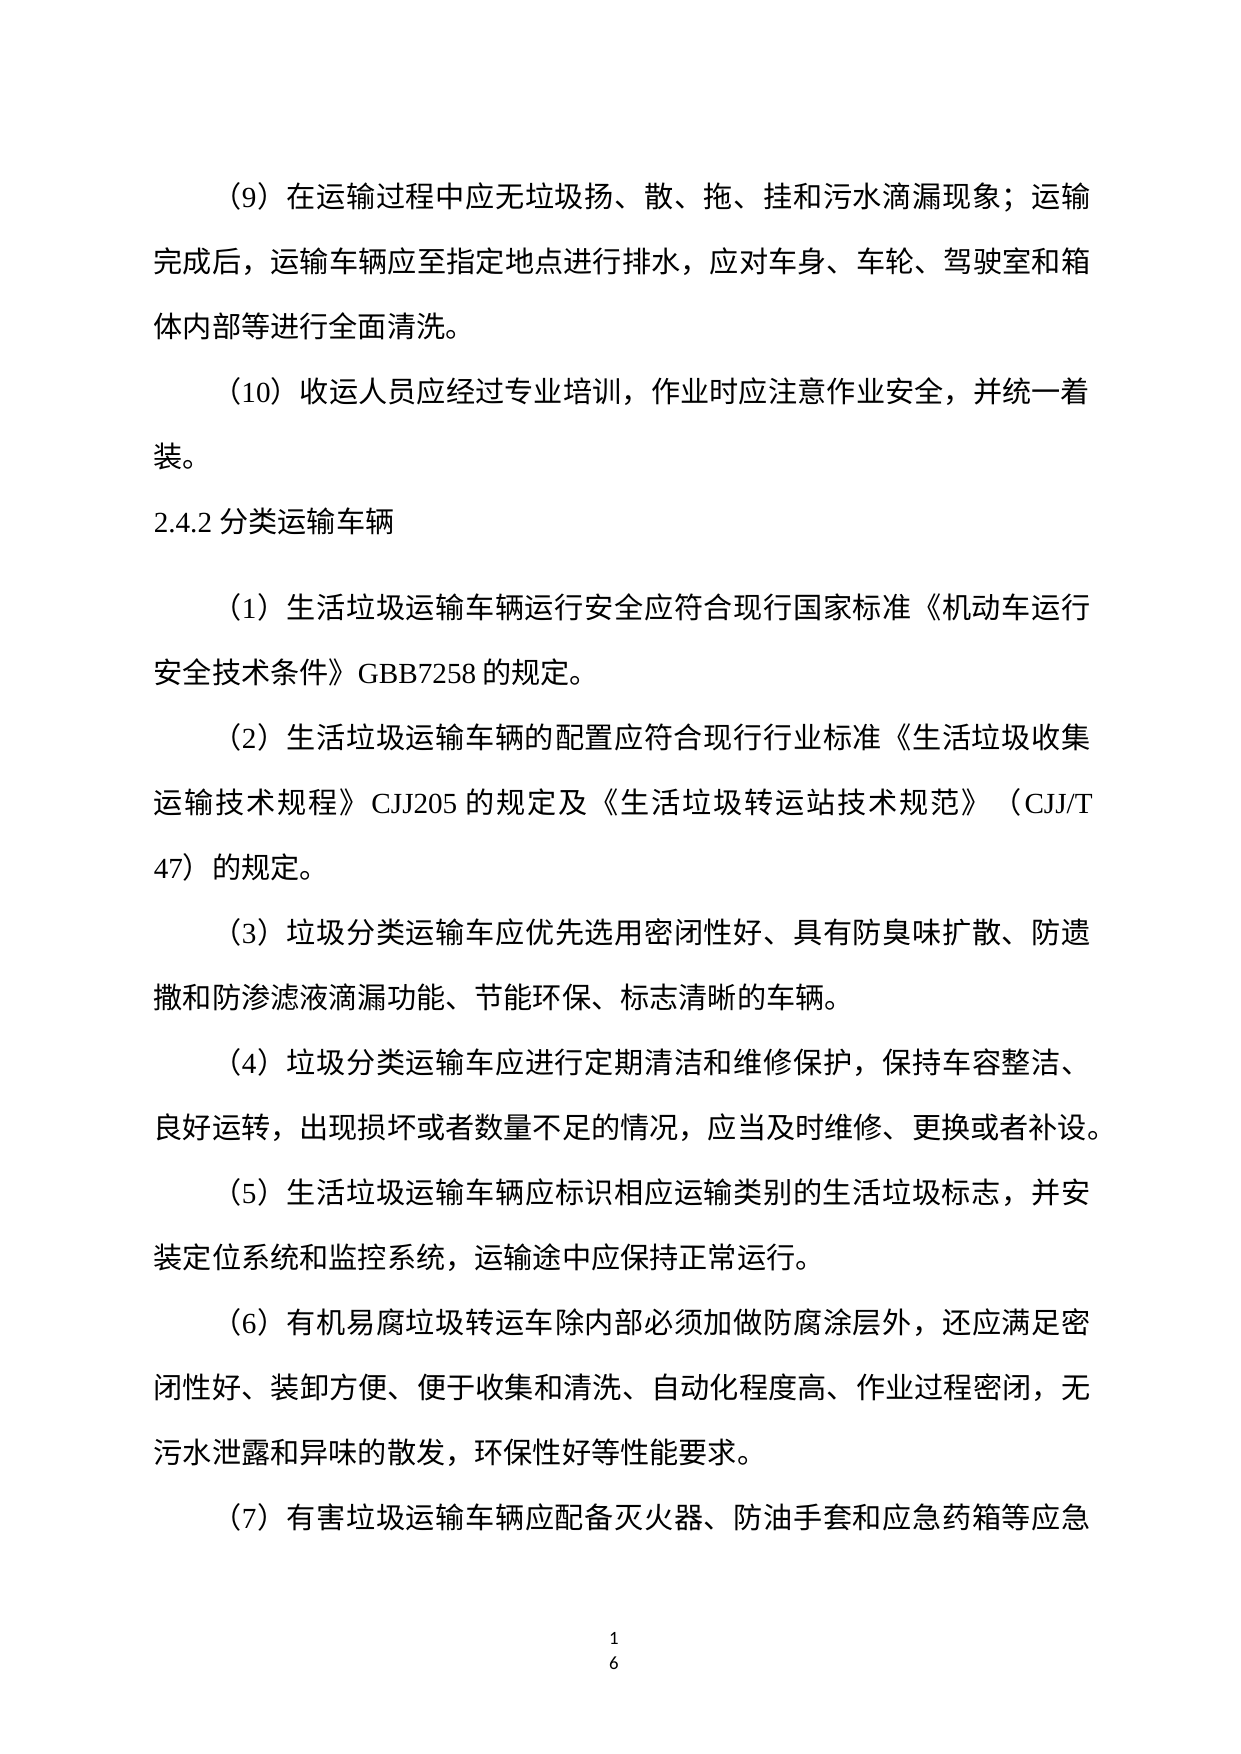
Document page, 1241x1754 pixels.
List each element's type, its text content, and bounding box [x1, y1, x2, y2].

subtitle 2.4.2 分类运输车辆 [153, 487, 1092, 552]
text （4）垃圾分类运输车应进行定期清洁和维修保护，保持车容整洁、良好运转，出现损坏或者数量不足的情况，应当及时维修、更换或者补设。 [153, 1028, 1092, 1158]
text （2）生活垃圾运输车辆的配置应符合现行行业标准《生活垃圾收集运输技术规程》CJJ205的规定及《生活垃圾转运站技术规范》（CJJ/T 47）的规定。 [153, 703, 1092, 898]
text （9）在运输过程中应无垃圾扬、散、拖、挂和污水滴漏现象；运输完成后，运输车辆应至指定地点进行排水，应对车身、车轮、驾驶室和箱体内部等进行全面清洗。 [153, 162, 1092, 357]
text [153, 1483, 1092, 1548]
text （10）收运人员应经过专业培训，作业时应注意作业安全，并统一着装。 [153, 357, 1092, 487]
text （5）生活垃圾运输车辆应标识相应运输类别的生活垃圾标志，并安装定位系统和监控系统，运输途中应保持正常运行。 [153, 1158, 1092, 1288]
text （3）垃圾分类运输车应优先选用密闭性好、具有防臭味扩散、防遗撒和防渗滤液滴漏功能、节能环保、标志清晰的车辆。 [153, 898, 1092, 1028]
text （6）有机易腐垃圾转运车除内部必须加做防腐涂层外，还应满足密闭性好、装卸方便、便于收集和清洗、自动化程度高、作业过程密闭，无污水泄露和异味的散发，环保性好等性能要求。 [153, 1288, 1092, 1483]
text （1）生活垃圾运输车辆运行安全应符合现行国家标准《机动车运行安全技术条件》GBB7258的规定。 [153, 573, 1092, 703]
